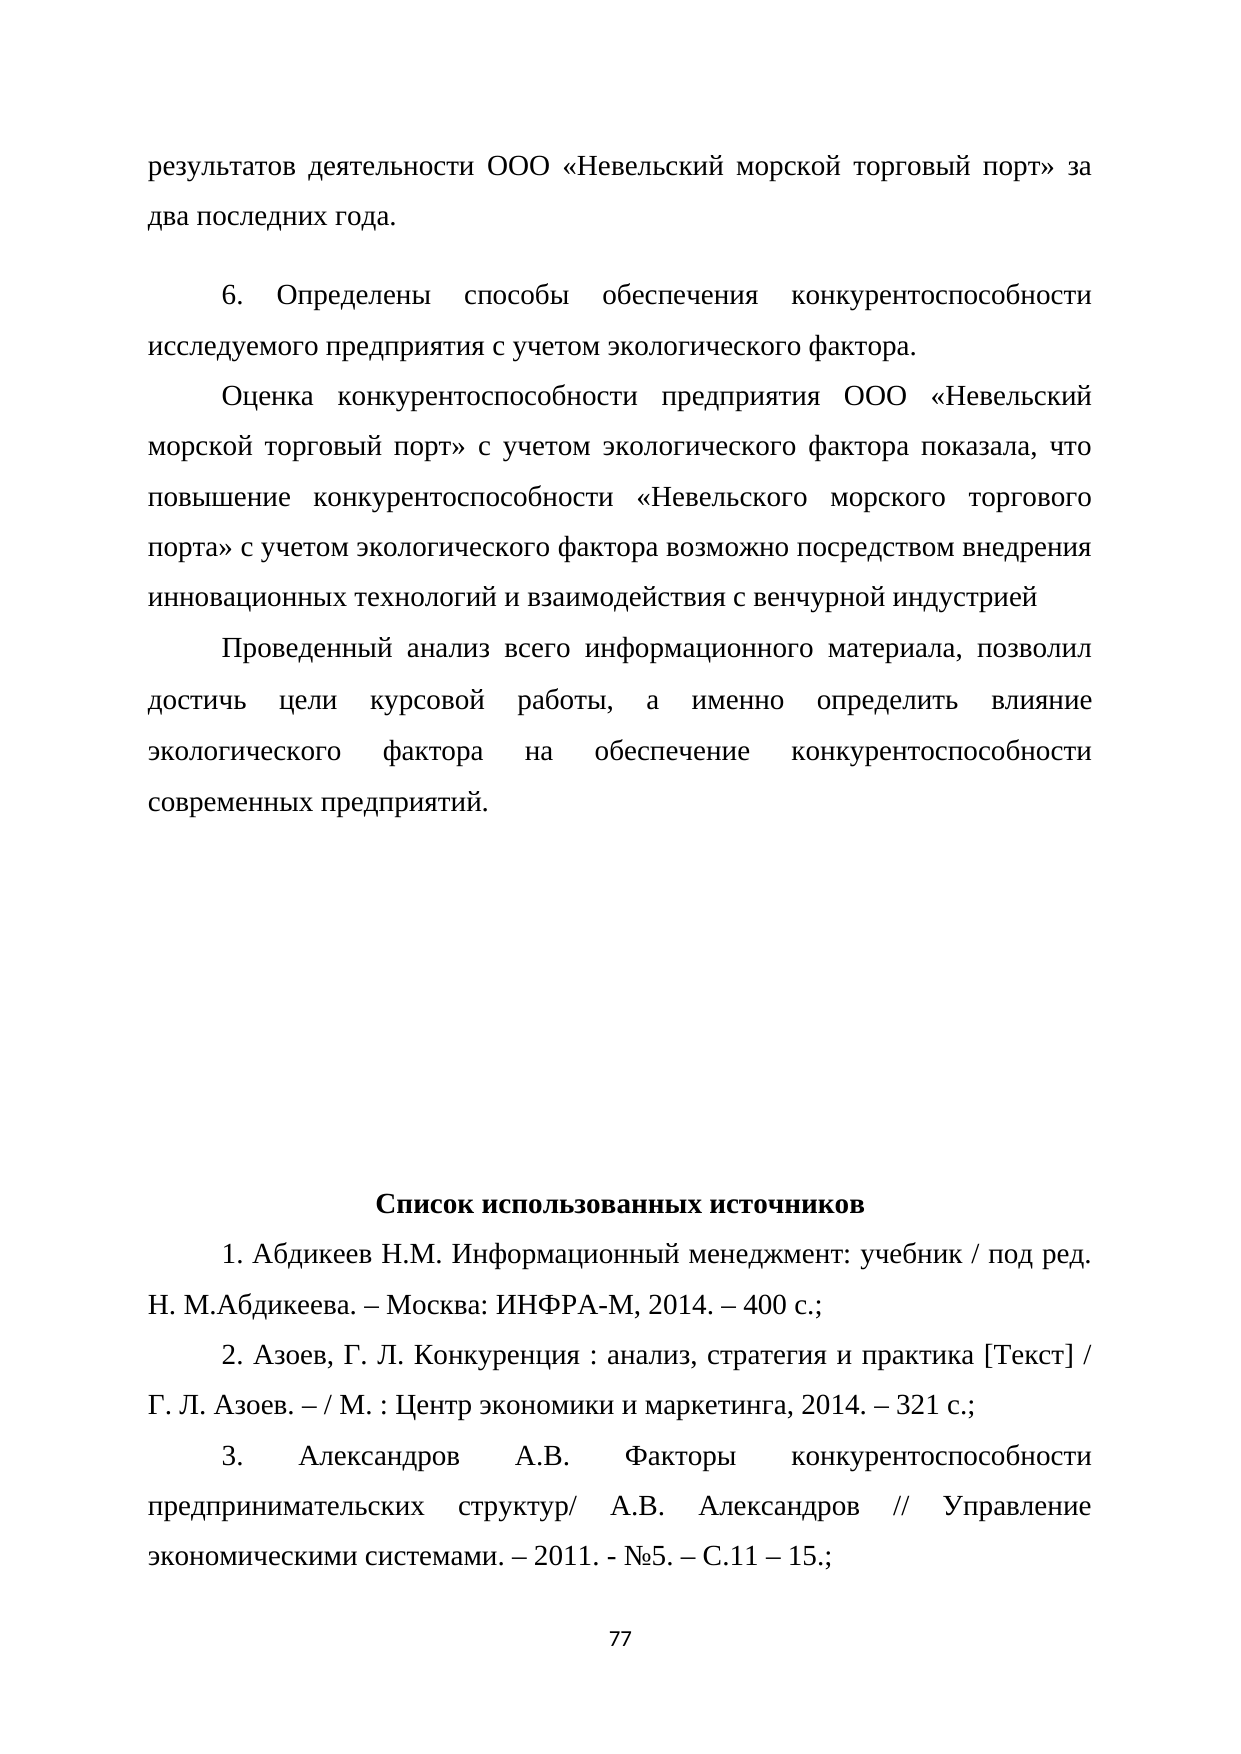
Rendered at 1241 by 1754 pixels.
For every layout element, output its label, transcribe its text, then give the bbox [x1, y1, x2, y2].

text 3. Александров А.В. Факторы конкурентоспособности предпринимательских структур/ А.В. Александров // Управление экономическими системами. – 2011. - №5. – С.11 – 15.; [148, 1438, 1092, 1572]
text 2. Азоев, Г. Л. Конкуренция : анализ, стратегия и практика [Текст] / Г. Л. Азоев. – / М. : Центр экономики и маркетинга, 2014. – 321 с.; [148, 1337, 1092, 1421]
text 6. Определены способы обеспечения конкурентоспособности исследуемого предприятия с учетом экологического фактора. [148, 277, 1092, 361]
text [148, 148, 1092, 232]
text 1. Абдикеев Н.М. Информационный менеджмент: учебник / под ред. Н. М.Абдикеева. – Москва: ИНФРА-М, 2014. – 400 с.; [148, 1237, 1092, 1320]
text Список использованных источников [148, 1186, 1092, 1220]
text Оценка конкурентоспособности предприятия ООО «Невельский морской торговый порт» с учетом экологического фактора показала, что повышение конкурентоспособности «Невельского морского торгового порта» с учетом экологического фактора возможно посредством внедрения инновационных технологий и взаимодействия с венчурной индустрией [148, 378, 1092, 613]
text Проведенный анализ всего информационного материала, позволил достичь цели курсовой работы, а именно определить влияние экологического фактора на обеспечение конкурентоспособности современных предприятий. [148, 630, 1092, 817]
